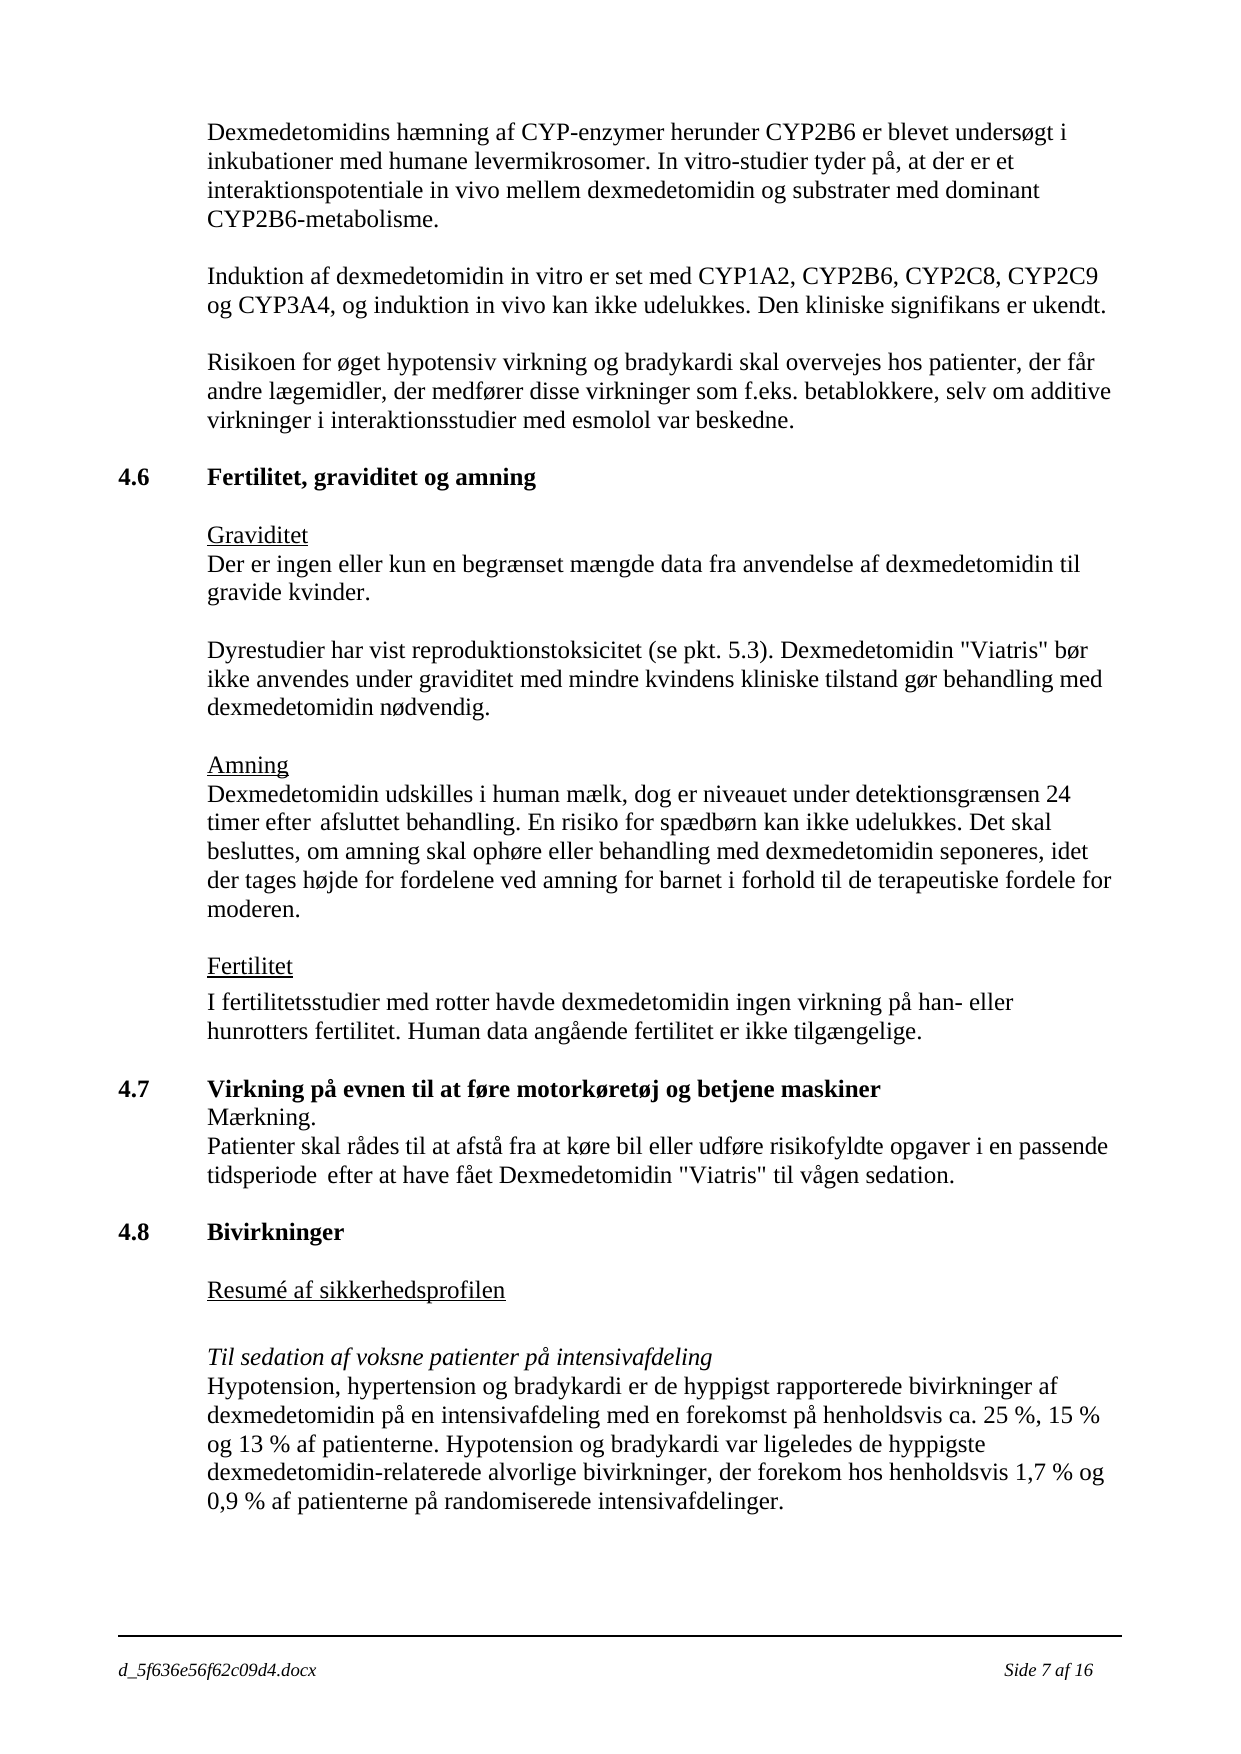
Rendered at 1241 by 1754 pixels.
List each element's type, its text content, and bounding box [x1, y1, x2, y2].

text Mærkning. [207, 1102, 1112, 1131]
text Dexmedetomidin udskilles i human mælk, dog er niveauet under detektionsgrænsen 24 timer efter afsluttet behandling. En risiko for spædbørn kan ikke udelukkes. Det skal besluttes, om amning skal ophøre eller behandling med dexmedetomidin seponeres, idet der tages højde for fordelene ved amning for barnet i forhold til de terapeutiske fordele for moderen. [207, 779, 1122, 922]
text 4.6 Fertilitet, graviditet og amning [118, 462, 1122, 491]
text Der er ingen eller kun en begrænset mængde data fra anvendelse af dexmedetomidin til gravide kvinder. [207, 549, 1122, 606]
text Til sedation af voksne patienter på intensivafdeling [130, 1345, 1122, 1371]
text Risikoen for øget hypotensiv virkning og bradykardi skal overvejes hos patienter, der får andre lægemidler, der medfører disse virkninger som f.eks. betablokkere, selv om additive virkninger i interaktionsstudier med esmolol var beskedne. [118, 347, 1122, 434]
text 4.8 Bivirkninger [118, 1217, 1122, 1246]
text 4.7 Virkning på evnen til at føre motorkøretøj og betjene maskiner [118, 1074, 1122, 1102]
text Patienter skal rådes til at afstå fra at køre bil eller udføre risikofyldte opgaver i en passende tidsperiode efter at have fået Dexmedetomidin "Viatris" til vågen sedation. [207, 1131, 1112, 1189]
text Dyrestudier har vist reproduktionstoksicitet (se pkt. 5.3). Dexmedetomidin "Viatris" bør ikke anvendes under graviditet med mindre kvindens kliniske tilstand gør behandling med dexmedetomidin nødvendig. [207, 635, 1122, 721]
text Graviditet [207, 520, 1122, 549]
text Amning [207, 750, 1122, 779]
text Dexmedetomidins hæmning af CYP-enzymer herunder CYP2B6 er blevet undersøgt i inkubationer med humane levermikrosomer. In vitro-studier tyder på, at der er et interaktionspotentiale in vivo mellem dexmedetomidin og substrater med dominant CYP2B6-metabolisme. [118, 117, 1122, 232]
text I fertilitetsstudier med rotter havde dexmedetomidin ingen virkning på han- eller hunrotters fertilitet. Human data angående fertilitet er ikke tilgængelige. [207, 987, 1096, 1045]
text Hypotension, hypertension og bradykardi er de hyppigst rapporterede bivirkninger af dexmedetomidin på en intensivafdeling med en forekomst på henholdsvis ca. 25 %, 15 % og 13 % af patienterne. Hypotension og bradykardi var ligeledes de hyppigste dexmedetomidin-relaterede alvorlige bivirkninger, der forekom hos henholdsvis 1,7 % og 0,9 % af patienterne på randomiserede intensivafdelinger. [207, 1371, 1122, 1515]
text Fertilitet [207, 951, 1122, 980]
text Induktion af dexmedetomidin in vitro er set med CYP1A2, CYP2B6, CYP2C8, CYP2C9 og CYP3A4, og induktion in vivo kan ikke udelukkes. Den kliniske signifikans er ukendt. [118, 261, 1122, 319]
text Resumé af sikkerhedsprofilen [207, 1275, 1122, 1304]
